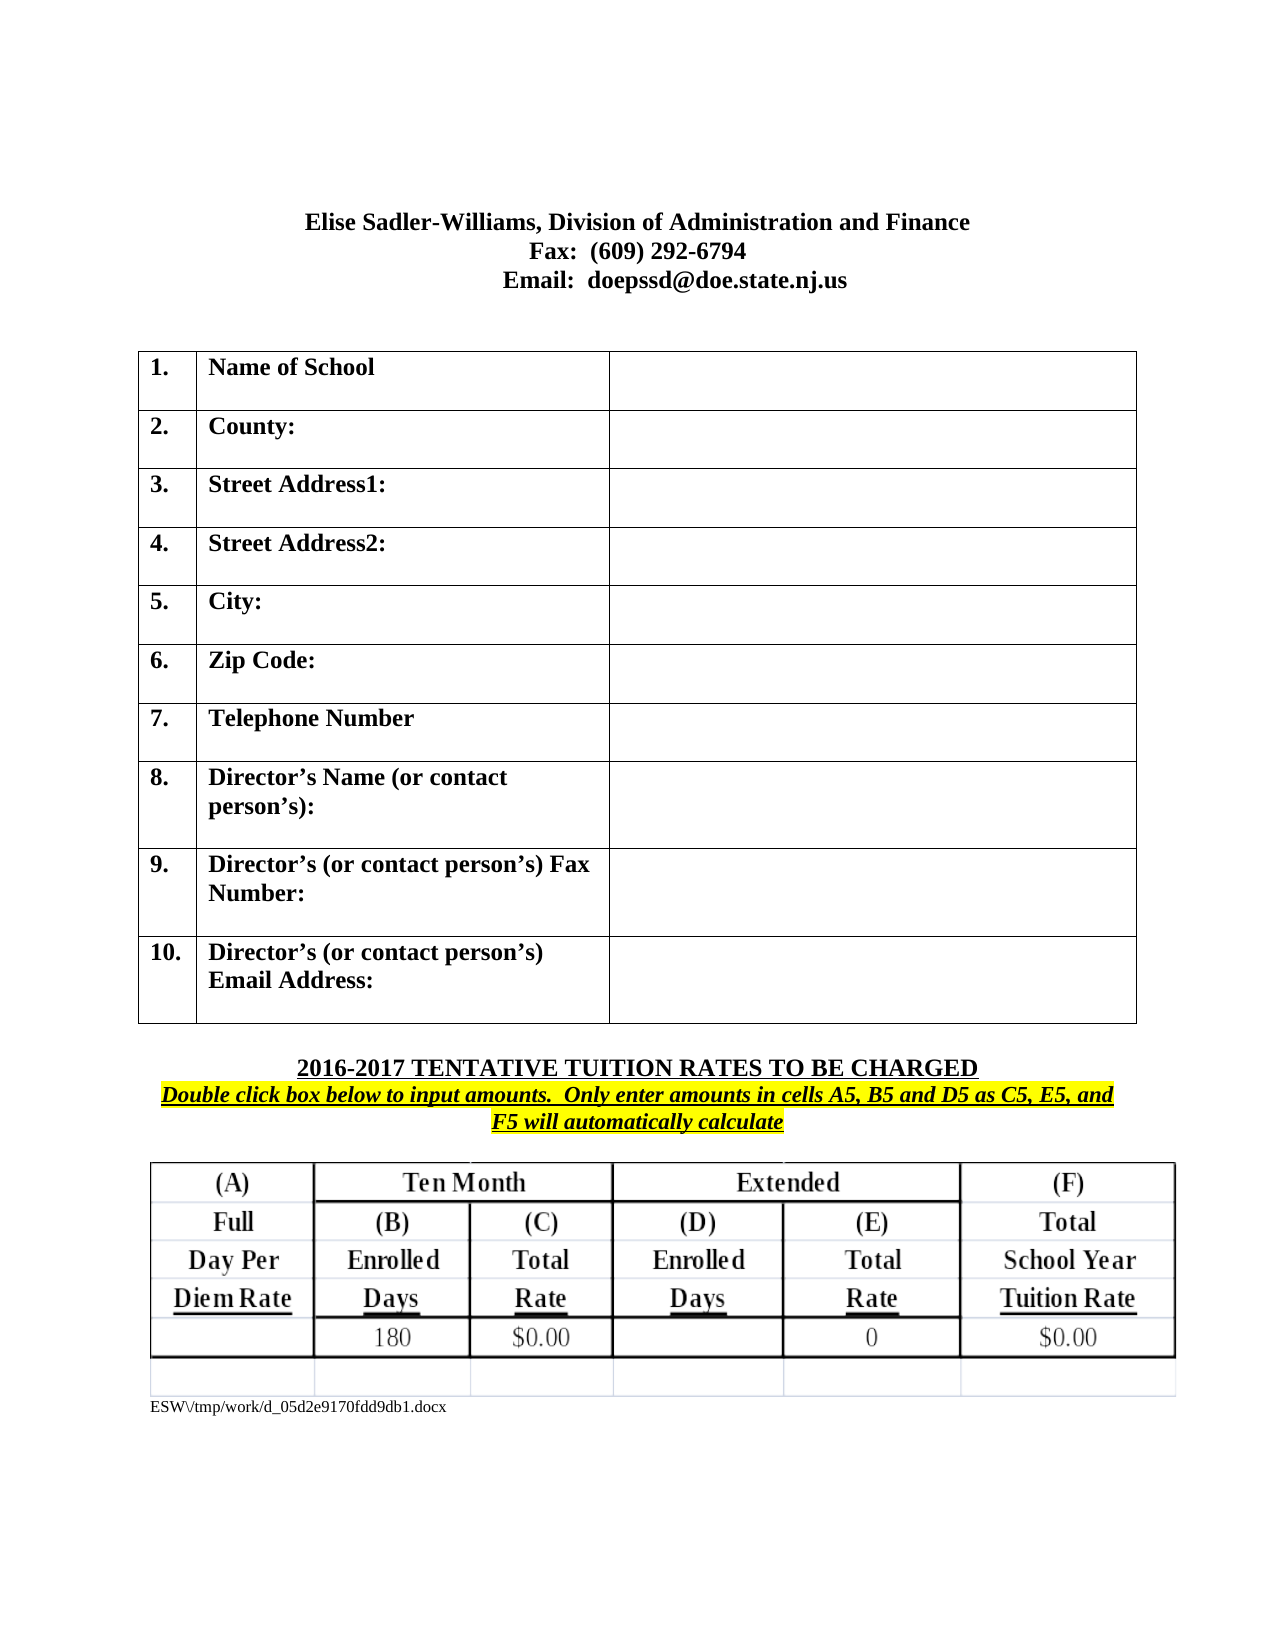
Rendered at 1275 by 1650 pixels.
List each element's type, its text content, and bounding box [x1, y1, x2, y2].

text Double click box below to input amounts. Only enter amounts in cells A5, B5 and D5 as C5, E5, and F5 will automatically calculate [150, 1081, 491, 1134]
table_cell [610, 469, 1136, 527]
table_cell 4. [139, 528, 196, 585]
table_cell County: [197, 411, 609, 468]
table_cell City: [197, 586, 609, 644]
table_cell [610, 411, 1136, 468]
table_cell [610, 849, 1136, 936]
table_header [610, 352, 1136, 410]
table_cell Telephone Number [197, 704, 609, 761]
table_cell 6. [139, 645, 196, 702]
table_cell Director’s (or contact person’s) Fax Number: [197, 849, 609, 936]
table_header Name of School [197, 352, 609, 410]
table_cell 2. [139, 411, 196, 468]
table_cell 8. [139, 762, 196, 848]
table_cell Street Address1: [197, 469, 609, 527]
text Email: doepssd@doe.state.nj.us [150, 265, 1125, 294]
table_cell Street Address2: [197, 528, 609, 585]
table_cell [610, 704, 1136, 761]
table_cell 9. [139, 849, 196, 936]
table_cell Director’s (or contact person’s) Email Address: [197, 937, 609, 1023]
table_cell 3. [139, 469, 196, 527]
table_cell [610, 645, 1136, 702]
table_cell Director’s Name (or contact person’s): [197, 762, 609, 848]
table_cell [610, 528, 1136, 585]
text Double click box below to input amounts. Only enter amounts in cells A5, B5 and D5 as C5, E5, and F5 will automatically calculate [784, 1081, 1125, 1134]
table_cell Zip Code: [197, 645, 609, 702]
text Elise Sadler-Williams, Division of Administration and Finance [150, 207, 1125, 236]
text ESW\ [150, 1397, 1125, 1416]
table_header 1. [139, 352, 196, 410]
table_cell [610, 762, 1136, 848]
table_cell [610, 937, 1136, 1023]
table_cell 10. [139, 937, 196, 1023]
table_cell 5. [139, 586, 196, 644]
text Fax: (609) 292-6794 [150, 236, 1125, 265]
text 2016-2017 TENTATIVE TUITION RATES TO BE CHARGED [150, 1053, 1125, 1081]
table_cell [610, 586, 1136, 644]
table_cell 7. [139, 704, 196, 761]
